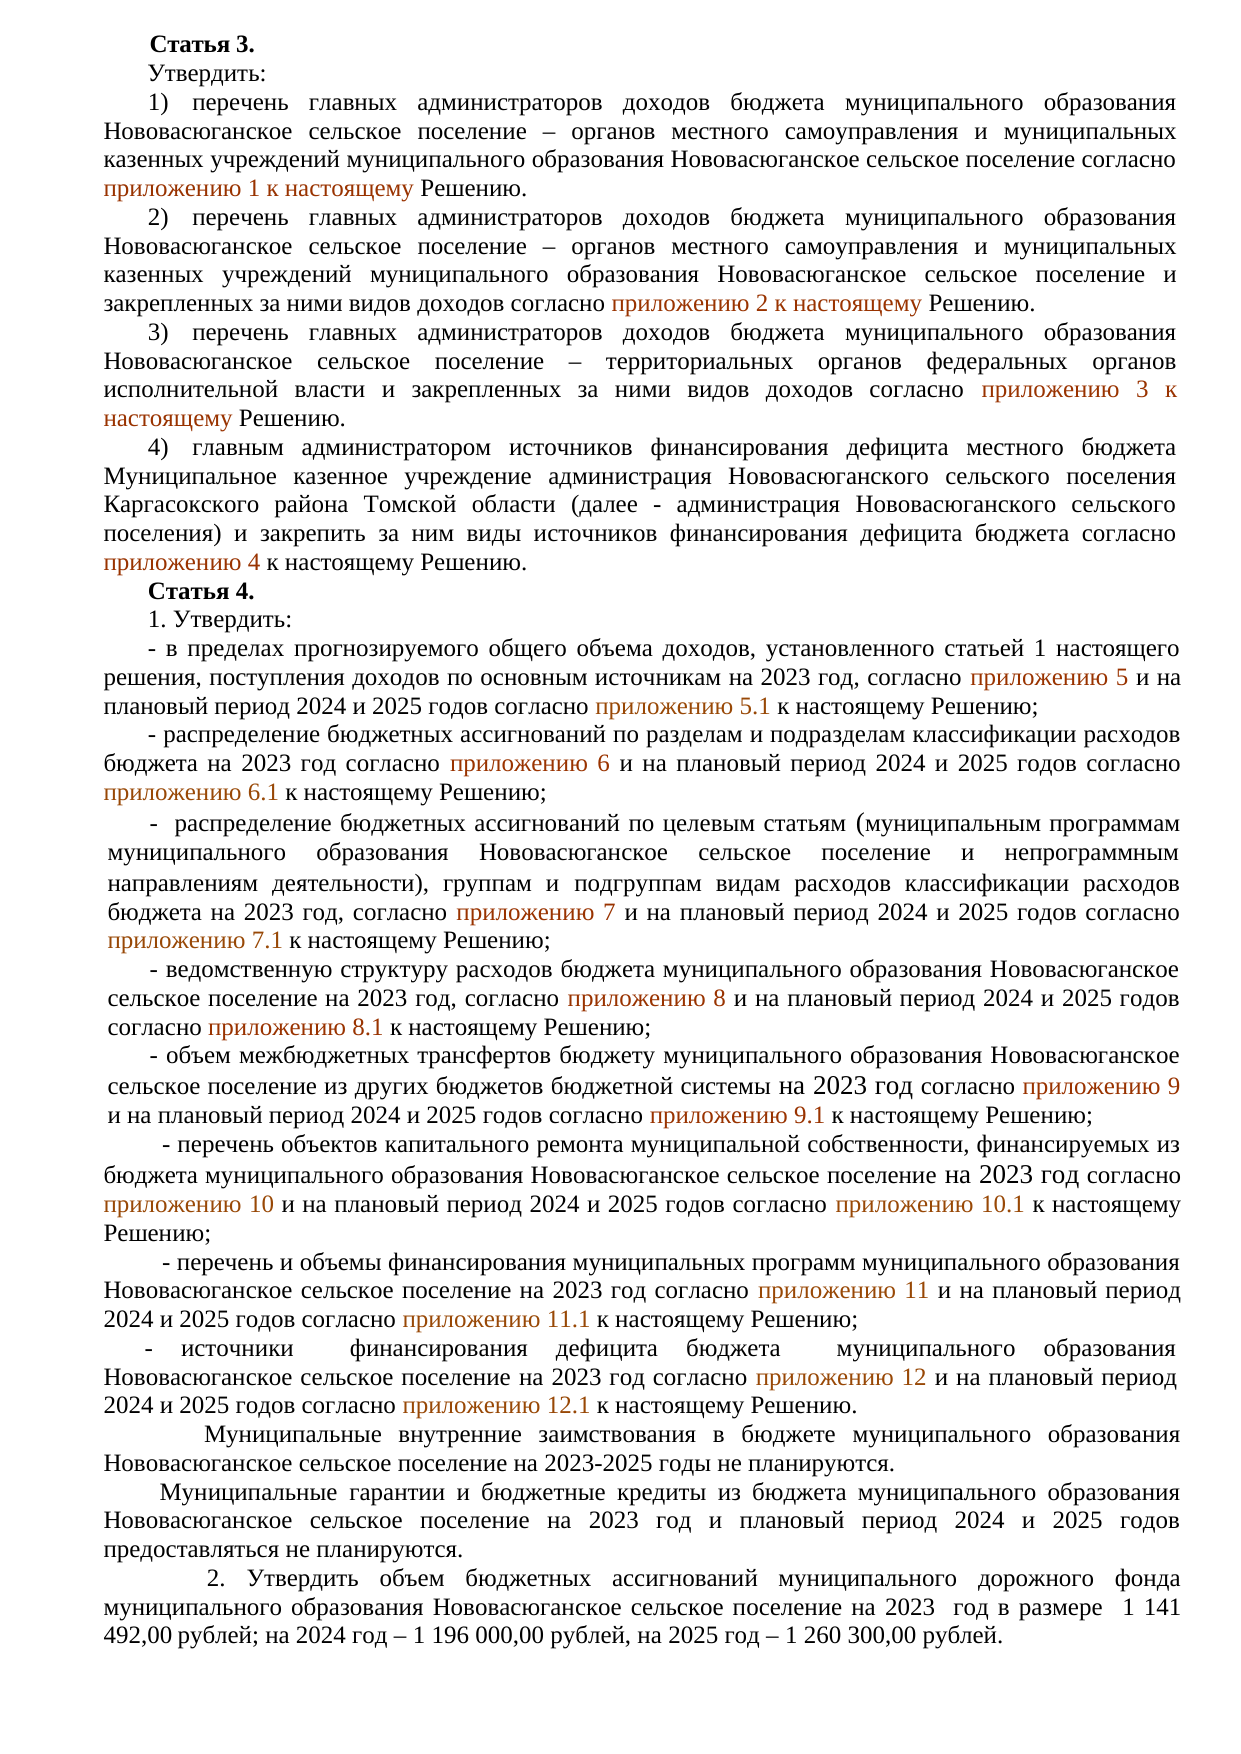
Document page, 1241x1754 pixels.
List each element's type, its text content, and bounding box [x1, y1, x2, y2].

text - перечень и объемы финансирования муниципальных программ муниципального образования Нововасюганское сельское поселение на 2023 год согласно приложению 11 и на плановый период 2024 и 2025 годов согласно приложению 11.1 к настоящему Решению; [103, 1247, 1181, 1333]
text - ведомственную структуру расходов бюджета муниципального образования Нововасюганское сельское поселение на 2023 год, согласно приложению 8 и на плановый период 2024 и 2025 годов согласно приложению 8.1 к настоящему Решению; [107, 954, 1180, 1041]
text - в пределах прогнозируемого общего объема доходов, установленного статьей 1 настоящего решения, поступления доходов по основным источникам на 2023 год, согласно приложению 5 и на плановый период 2024 и 2025 годов согласно приложению 5.1 к настоящему Решению; [103, 633, 1181, 719]
text Муниципальные внутренние заимствования в бюджете муниципального образования Нововасюганское сельское поселение на 2023-2025 годы не планируются. [103, 1419, 1181, 1477]
text - распределение бюджетных ассигнований по разделам и подразделам классификации расходов бюджета на 2023 год согласно приложению 6 и на плановый период 2024 и 2025 годов согласно приложению 6.1 к настоящему Решению; [103, 719, 1181, 806]
list главным администратором источников финансирования дефицита местного бюджета Муниципальное казенное учреждение администрация Нововасюганского сельского поселения Каргасокского района Томской области (далее - администрация Нововасюганского сельского поселения) и закрепить за ним виды источников финансирования дефицита бюджета согласно приложению 4 к настоящему Решению. [103, 432, 1177, 576]
list перечень главных администраторов доходов бюджета муниципального образования Нововасюганское сельское поселение – органов местного самоуправления и муниципальных казенных учреждений муниципального образования Нововасюганское сельское поселение и закрепленных за ними видов доходов согласно приложению 2 к настоящему Решению. [103, 202, 1177, 317]
text - распределение бюджетных ассигнований по целевым статьям (муниципальным программам муниципального образования Нововасюганское сельское поселение и непрограммным направлениям деятельности), группам и подгруппам видам расходов классификации расходов бюджета на 2023 год, согласно приложению 7 и на плановый период 2024 и 2025 годов согласно приложению 7.1 к настоящему Решению; [107, 806, 1180, 954]
text Статья 4. [103, 576, 1181, 604]
text Муниципальные гарантии и бюджетные кредиты из бюджета муниципального образования Нововасюганское сельское поселение на 2023 год и плановый период 2024 и 2025 годов предоставляться не планируются. [103, 1477, 1181, 1563]
text 1. Утвердить: [103, 604, 1181, 633]
text 2. Утвердить объем бюджетных ассигнований муниципального дорожного фонда муниципального образования Нововасюганское сельское поселение на 2023 год в размере 1 141 492,00 рублей; на 2024 год – 1 196 000,00 рублей, на 2025 год – 1 260 300,00 рублей. [103, 1563, 1181, 1649]
text - объем межбюджетных трансфертов бюджету муниципального образования Нововасюганское сельское поселение из других бюджетов бюджетной системы на 2023 год согласно приложению 9 и на плановый период 2024 и 2025 годов согласно приложению 9.1 к настоящему Решению; [107, 1041, 1180, 1129]
list перечень главных администраторов доходов бюджета муниципального образования Нововасюганское сельское поселение – территориальных органов федеральных органов исполнительной власти и закрепленных за ними видов доходов согласно приложению 3 к настоящему Решению. [103, 317, 1177, 432]
text - источники финансирования дефицита бюджета муниципального образования Нововасюганское сельское поселение на 2023 год согласно приложению 12 и на плановый период 2024 и 2025 годов согласно приложению 12.1 к настоящему Решению. [103, 1333, 1177, 1419]
text Утвердить: [103, 58, 1177, 87]
text Статья 3. [149, 29, 1181, 58]
list перечень главных администраторов доходов бюджета муниципального образования Нововасюганское сельское поселение – органов местного самоуправления и муниципальных казенных учреждений муниципального образования Нововасюганское сельское поселение согласно приложению 1 к настоящему Решению. [103, 87, 1177, 202]
text - перечень объектов капитального ремонта муниципальной собственности, финансируемых из бюджета муниципального образования Нововасюганское сельское поселение на 2023 год согласно приложению 10 и на плановый период 2024 и 2025 годов согласно приложению 10.1 к настоящему Решению; [103, 1129, 1181, 1247]
